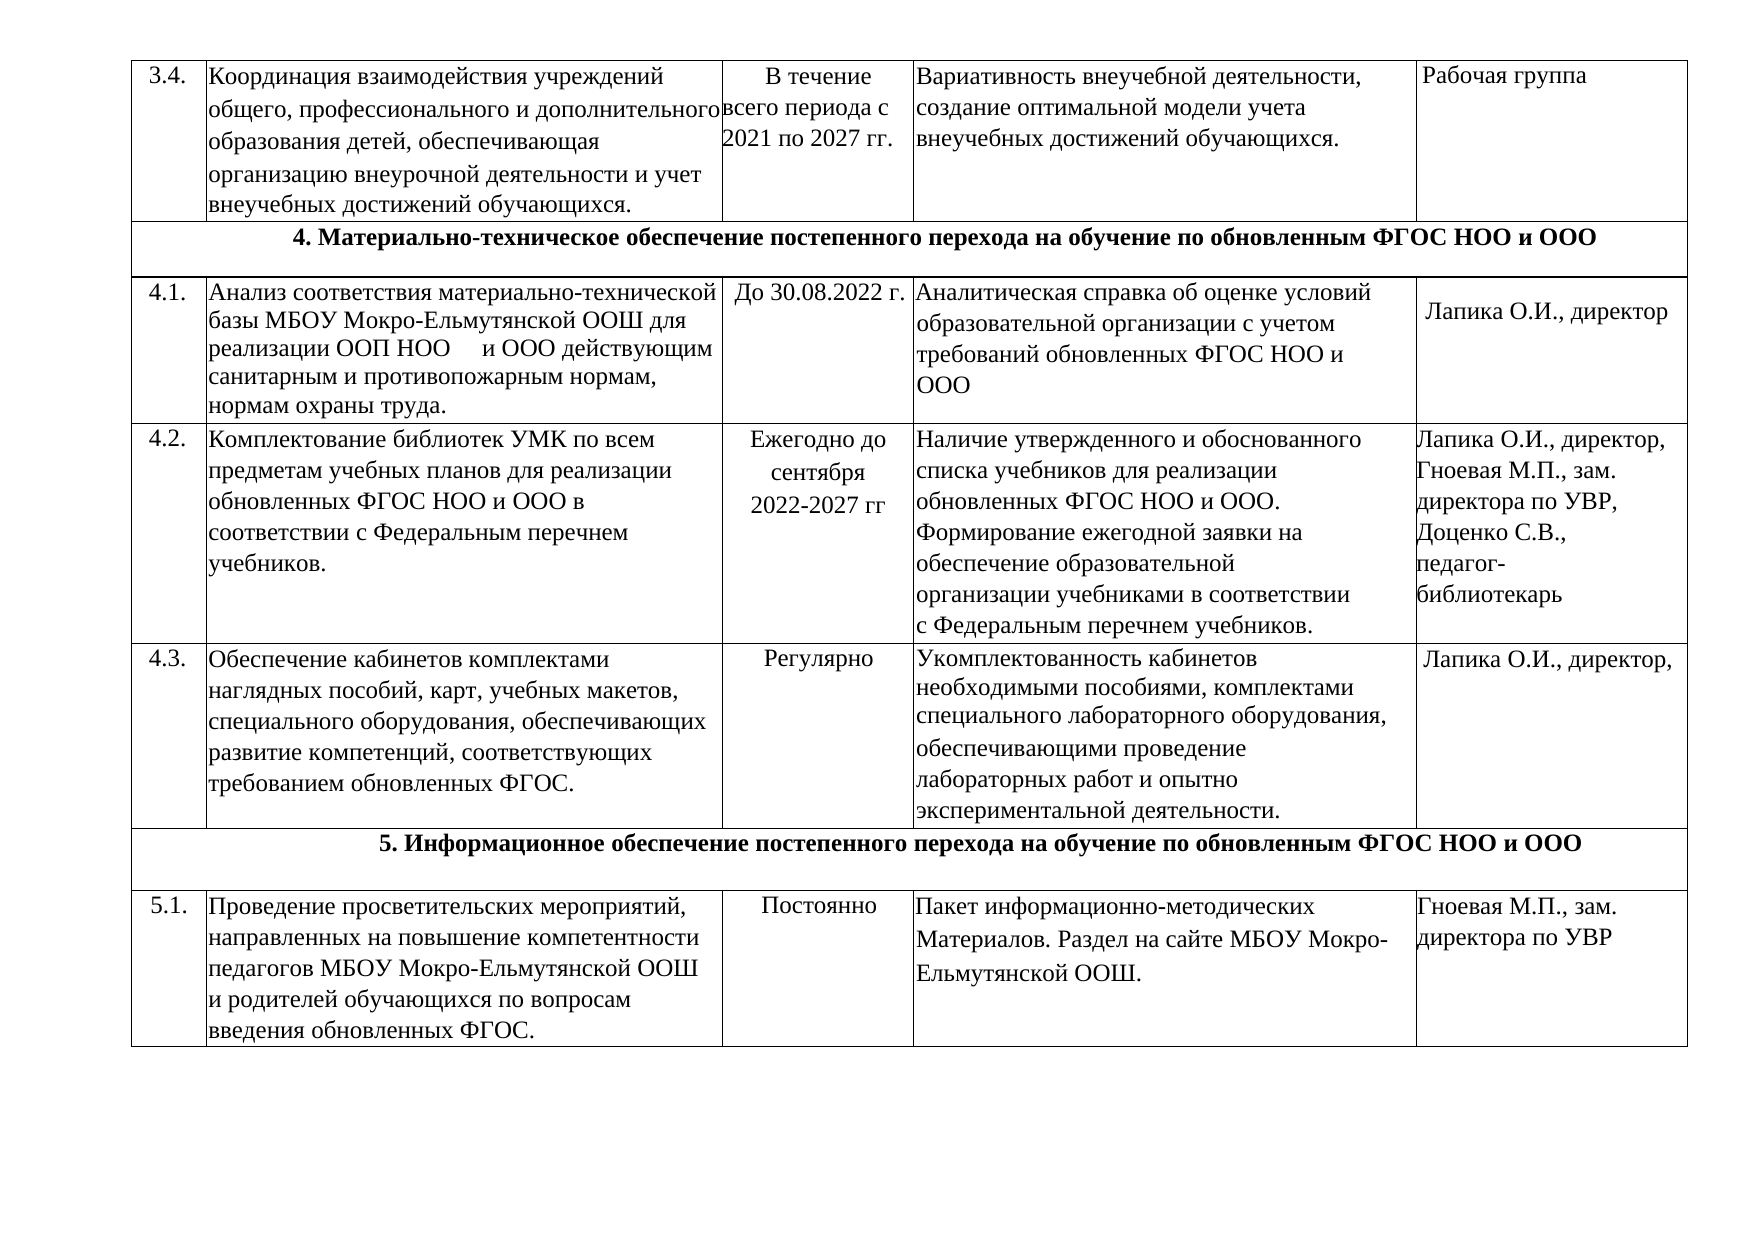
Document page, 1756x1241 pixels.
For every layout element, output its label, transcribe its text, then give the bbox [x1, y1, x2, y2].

table_cell Укомплектованность кабинетов необходимыми пособиями, комплектами специального лабораторного оборудования, обеспечивающими проведение лабораторных работ и опытно экспериментальной деятельности. [914, 644, 1416, 828]
table_header Координация взаимодействия учреждений общего, профессионального и дополнительного образования детей, обеспечивающая организацию внеурочной деятельности и учет внеучебных достижений обучающихся. [207, 61, 722, 221]
table_cell Комплектование библиотек УМК по всем предметам учебных планов для реализации обновленных ФГОС НОО и ООО в соответствии с Федеральным перечнем учебников. [207, 424, 722, 643]
table_cell Лапика О.И., директор [1417, 278, 1687, 423]
table_cell Наличие утвержденного и обоснованного списка учебников для реализации обновленных ФГОС НОО и ООО. Формирование ежегодной заявки на обеспечение образовательной организации учебниками в соответствии с Федеральным перечнем учебников. [914, 424, 1416, 643]
table_cell Аналитическая справка об оценке условий образовательной организации с учетом требований обновленных ФГОС НОО и ООО [914, 278, 1416, 423]
table_cell 4.3. [132, 644, 206, 828]
table_cell 4.1. [132, 278, 206, 423]
table_cell Ежегодно до сентября 2022-2027 гг [723, 424, 913, 643]
table_header 3.4. [132, 61, 206, 221]
table_cell Обеспечение кабинетов комплектами наглядных пособий, карт, учебных макетов, специального оборудования, обеспечивающих развитие компетенций, соответствующих требованием обновленных ФГОС. [207, 644, 722, 828]
table_cell Регулярно [723, 644, 913, 828]
table_cell До 30.08.2022 г. [723, 278, 913, 423]
table_cell 5. Информационное обеспечение постепенного перехода на обучение по обновленным ФГОС НОО и ООО [132, 829, 1687, 890]
table_cell 4. Материально-техническое обеспечение постепенного перехода на обучение по обновленным ФГОС НОО и ООО [132, 222, 1687, 276]
table_cell Гноевая М.П., зам. директора по УВР [1417, 891, 1687, 1046]
table_cell Проведение просветительских мероприятий, направленных на повышение компетентности педагогов МБОУ Мокро-Ельмутянской ООШ и родителей обучающихся по вопросам введения обновленных ФГОС. [207, 891, 722, 1046]
table_header Рабочая группа [1417, 61, 1687, 221]
table_cell Лапика О.И., директор, Гноевая М.П., зам. директора по УВР, Доценко С.В., педагог- библиотекарь [1417, 424, 1687, 643]
table_cell Пакет информационно-методических Материалов. Раздел на сайте МБОУ Мокро-Ельмутянской ООШ. [914, 891, 1416, 1046]
table_cell 4.2. [132, 424, 206, 643]
table_header В течение всего периода с 2021 по 2027 гг. [723, 61, 913, 221]
table_header Вариативность внеучебной деятельности, создание оптимальной модели учета внеучебных достижений обучающихся. [914, 61, 1416, 221]
table_cell Постоянно [723, 891, 913, 1046]
table_cell 5.1. [132, 891, 206, 1046]
table_cell Анализ соответствия материально-технической базы МБОУ Мокро-Ельмутянской ООШ для реализации ООП НОО и ООО действующим санитарным и противопожарным нормам, нормам охраны труда. [207, 278, 722, 423]
table_cell Лапика О.И., директор, [1417, 644, 1687, 828]
